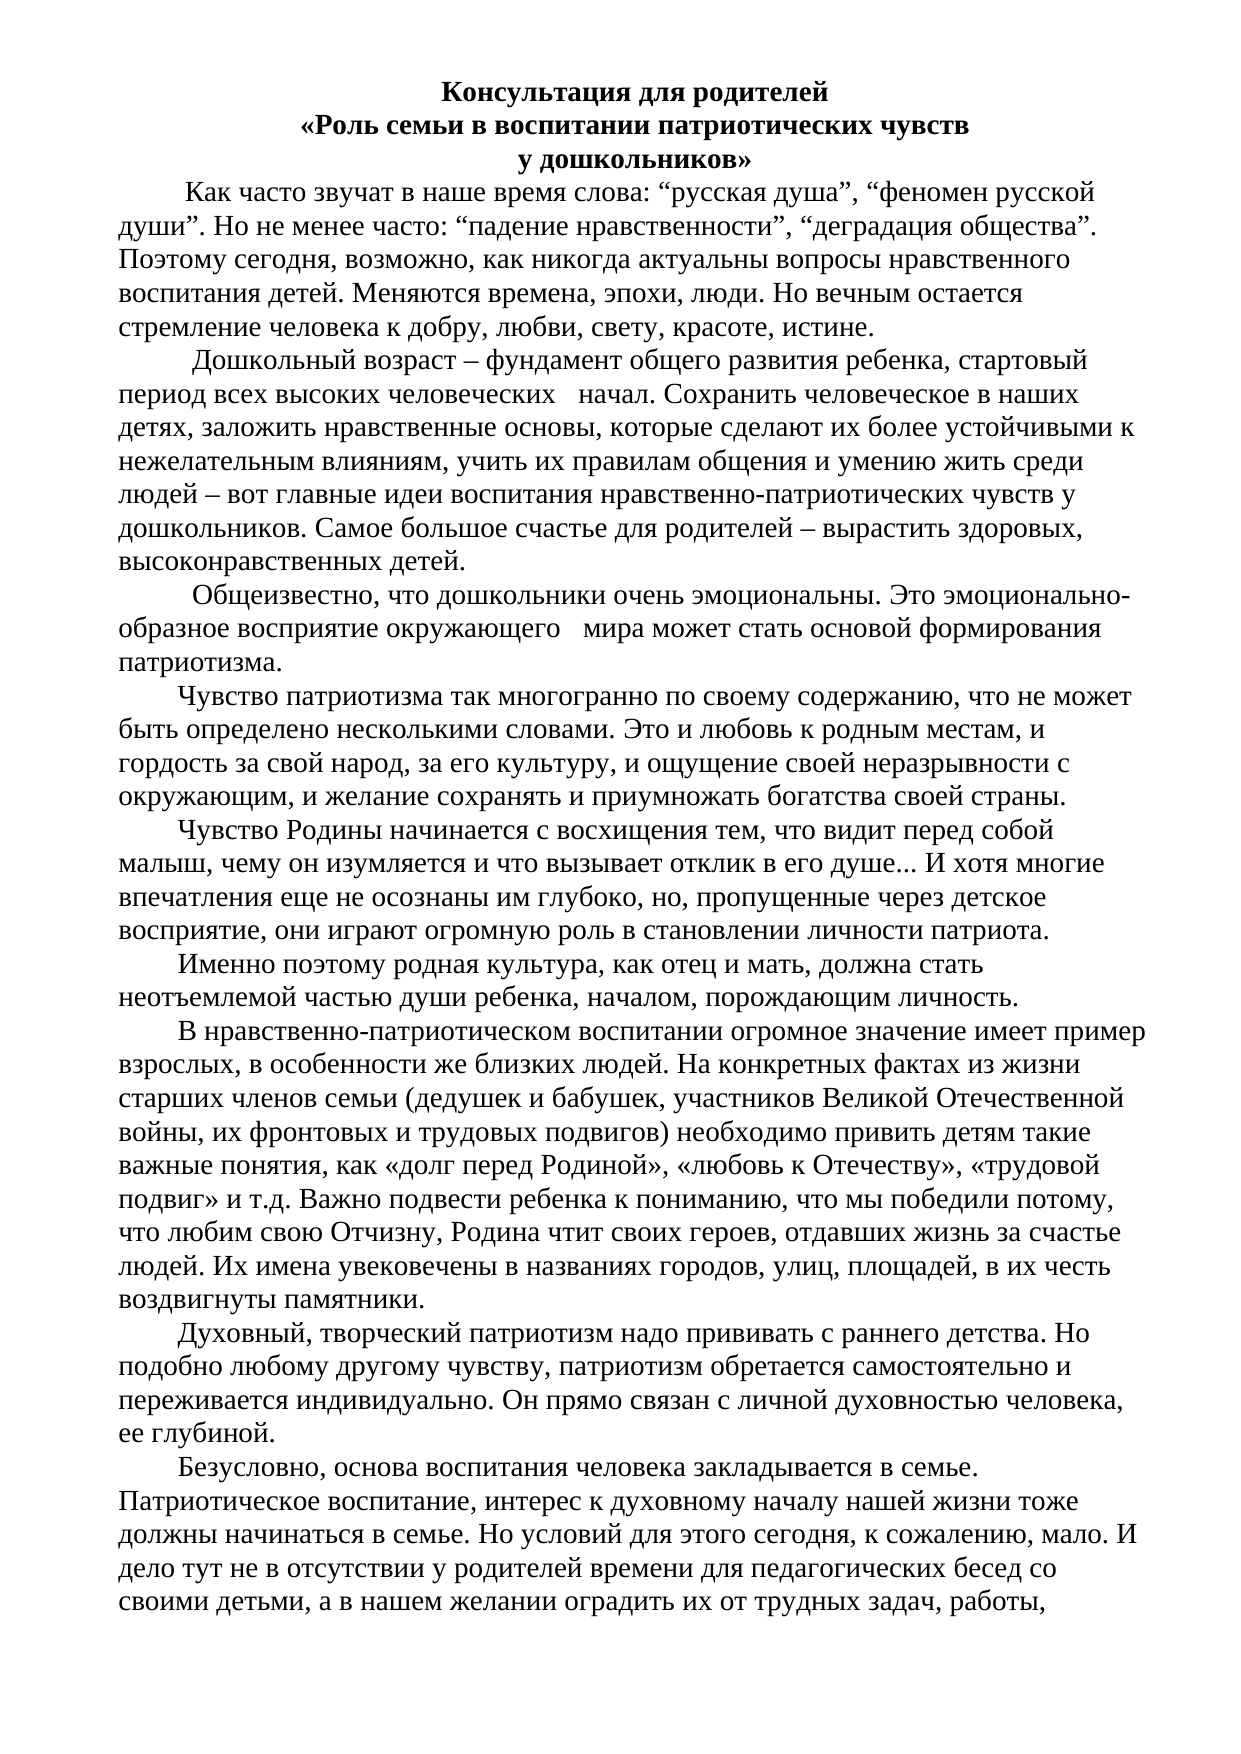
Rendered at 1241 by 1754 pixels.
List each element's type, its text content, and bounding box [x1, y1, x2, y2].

text Общеизвестно, что дошкольники очень эмоциональны. Это эмоционально-образное восприятие окружающего мира может стать основой формирования патриотизма. [118, 577, 1152, 678]
text Чувство Родины начинается с восхищения тем, что видит перед собой малыш, чему он изумляется и что вызывает отклик в его душе... И хотя многие впечатления еще не осознаны им глубоко, но, пропущенные через детское восприятие, они играют огромную роль в становлении личности патриота. [118, 812, 1152, 946]
text Именно поэтому родная культура, как отец и мать, должна стать неотъемлемой частью души ребенка, началом, порождающим личность. [118, 946, 1152, 1013]
text Как часто звучат в наше время слова: “русская душа”, “феномен русской души”. Но не менее часто: “падение нравственности”, “деградация общества”. Поэтому сегодня, возможно, как никогда актуальны вопросы нравственного воспитания детей. Меняются времена, эпохи, люди. Но вечным остается стремление человека к добру, любви, свету, красоте, истине. [118, 174, 1152, 342]
text Консультация для родителей [118, 74, 1152, 107]
text Дошкольный возраст – фундамент общего развития ребенка, стартовый период всех высоких человеческих начал. Сохранить человеческое в наших детях, заложить нравственные основы, которые сделают их более устойчивыми к нежелательным влияниям, учить их правилам общения и умению жить среди людей – вот главные идеи воспитания нравственно-патриотических чувств у дошкольников. Самое большое счастье для родителей – вырастить здоровых, высоконравственных детей. [118, 342, 1152, 577]
text Духовный, творческий патриотизм надо прививать с раннего детства. Но подобно любому другому чувству, патриотизм обретается самостоятельно и переживается индивидуально. Он прямо связан с личной духовностью человека, ее глубиной. [118, 1315, 1152, 1449]
text Чувство патриотизма так многогранно по своему содержанию, что не может быть определено несколькими словами. Это и любовь к родным местам, и гордость за свой народ, за его культуру, и ощущение своей неразрывности с окружающим, и желание сохранять и приумножать богатства своей страны. [118, 678, 1152, 812]
text В нравственно-патриотическом воспитании огромное значение имеет пример взрослых, в особенности же близких людей. На конкретных фактах из жизни старших членов семьи (дедушек и бабушек, участников Великой Отечественной войны, их фронтовых и трудовых подвигов) необходимо привить детям такие важные понятия, как «долг перед Родиной», «любовь к Отечеству», «трудовой подвиг» и т.д. Важно подвести ребенка к пониманию, что мы победили потому, что любим свою Отчизну, Родина чтит своих героев, отдавших жизнь за счастье людей. Их имена увековечены в названиях городов, улиц, площадей, в их честь воздвигнуты памятники. [118, 1013, 1152, 1315]
text у дошкольников» [118, 141, 1152, 174]
text «Роль семьи в воспитании патриотических чувств [118, 107, 1152, 141]
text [118, 1449, 1152, 1617]
